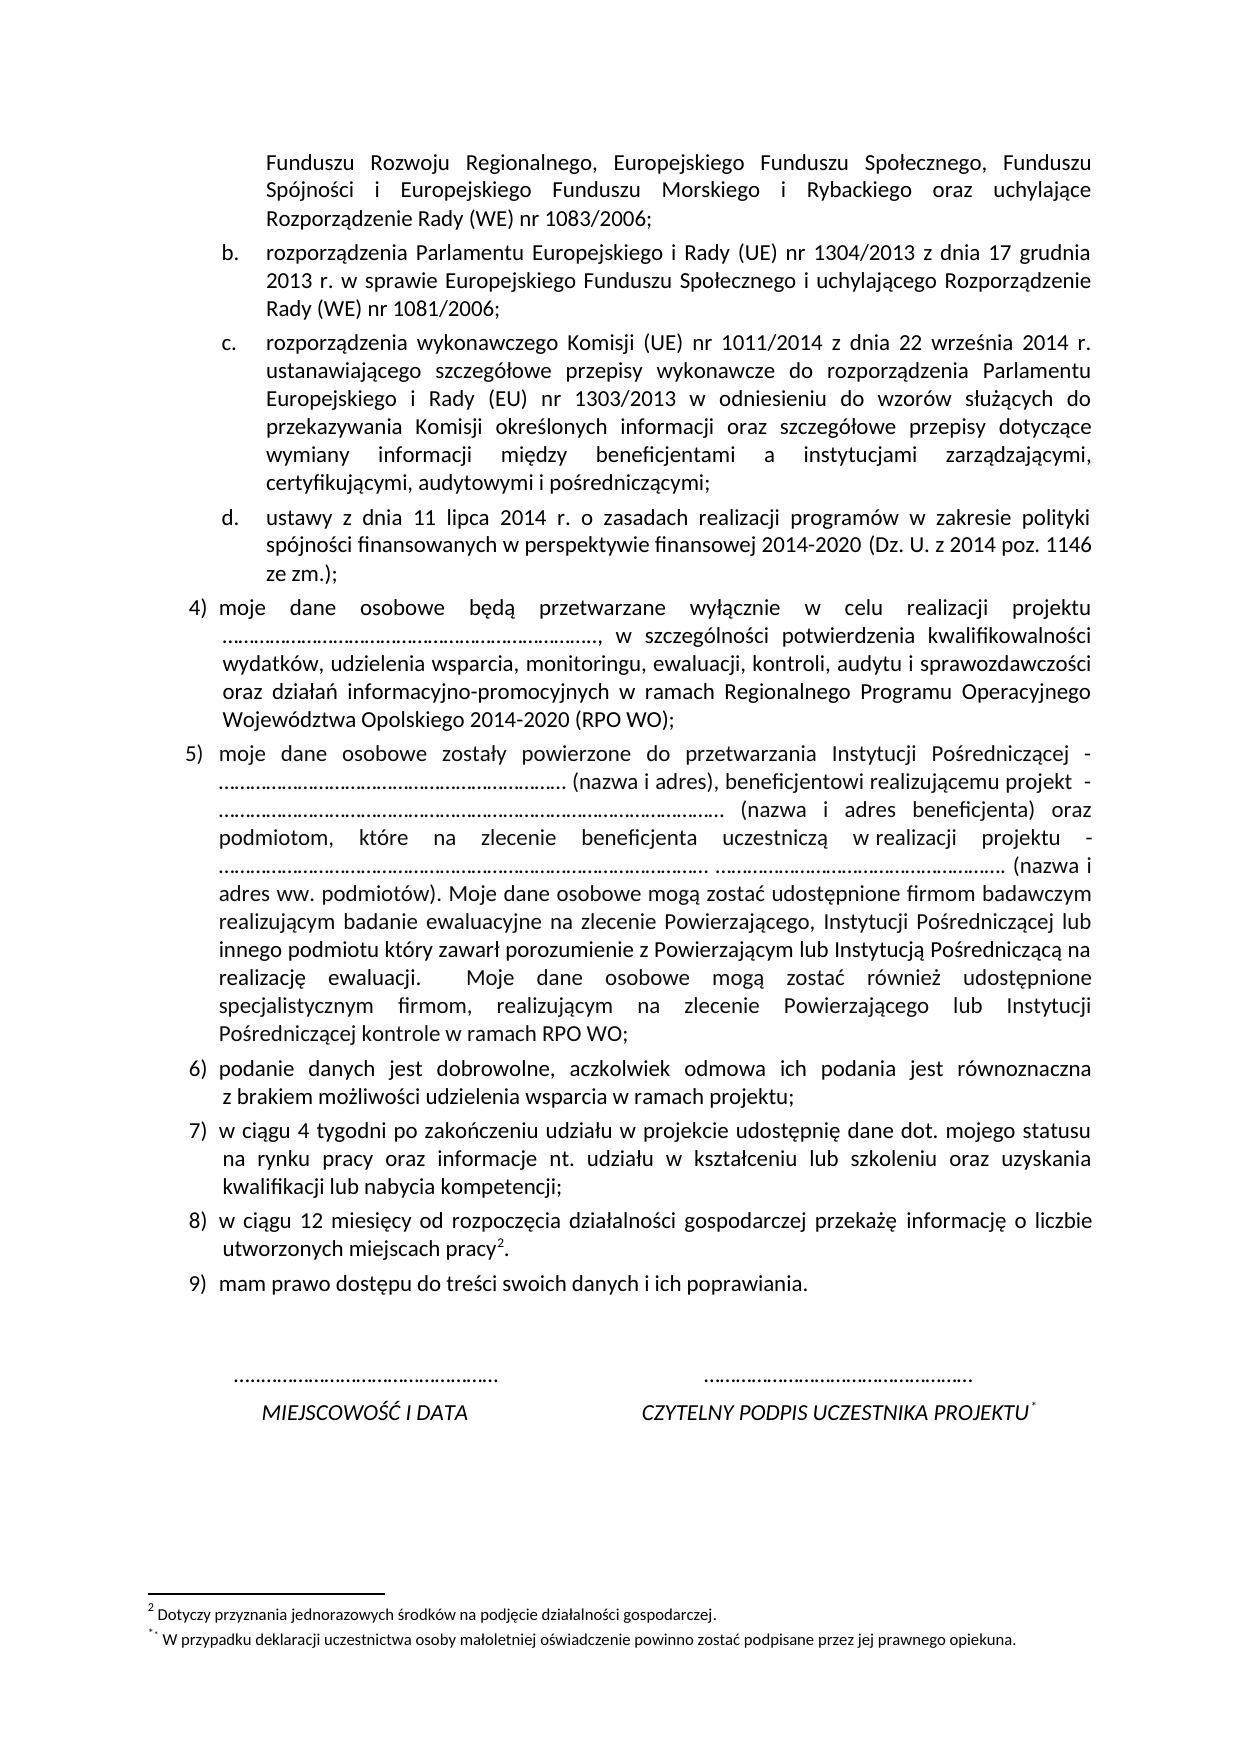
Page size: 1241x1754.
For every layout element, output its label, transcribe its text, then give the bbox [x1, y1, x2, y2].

list rozporządzenia Parlamentu Europejskiego i Rady (UE) nr 1304/2013 z dnia 17 grudnia 2013 r. w sprawie Europejskiego Funduszu Społecznego i uchylającego Rozporządzenie Rady (WE) nr 1081/2006; [221, 238, 1093, 322]
list w ciągu 4 tygodni po zakończeniu udziału w projekcie udostępnię dane dot. mojego statusu na rynku pracy oraz informacje nt. udziału w kształceniu lub szkoleniu oraz uzyskania kwalifikacji lub nabycia kompetencji; [189, 1116, 1093, 1200]
list moje dane osobowe będą przetwarzane wyłącznie w celu realizacji projektu …………………………………………………………….., w szczególności potwierdzenia kwalifikowalności wydatków, udzielenia wsparcia, monitoringu, ewaluacji, kontroli, audytu i sprawozdawczości oraz działań informacyjno-promocyjnych w ramach Regionalnego Programu Operacyjnego Województwa Opolskiego 2014-2020 (RPO WO); [189, 593, 1093, 733]
list moje dane osobowe zostały powierzone do przetwarzania Instytucji Pośredniczącej - ………………………………………………………… (nazwa i adres), beneficjentowi realizującemu projekt - …………………………………………………………………………………… (nazwa i adres beneficjenta) oraz podmiotom, które na zlecenie beneficjenta uczestniczą w realizacji projektu - ………………………………………………………………………………… ………………………………………………. (nazwa i adres ww. podmiotów). Moje dane osobowe mogą zostać udostępnione firmom badawczym realizującym badanie ewaluacyjne na zlecenie Powierzającego, Instytucji Pośredniczącej lub innego podmiotu który zawarł porozumienie z Powierzającym lub Instytucją Pośredniczącą na realizację ewaluacji. Moje dane osobowe mogą zostać również udostępnione specjalistycznym firmom, realizującym na zlecenie Powierzającego lub Instytucji Pośredniczącej kontrole w ramach RPO WO; [185, 739, 1093, 1047]
list mam prawo dostępu do treści swoich danych i ich poprawiania. [188, 1269, 1093, 1297]
table_header …..……………………………………… [148, 1360, 584, 1398]
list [221, 148, 1093, 232]
table_cell CZYTELNY PODPIS UCZESTNIKA PROJEKTU* [584, 1398, 1093, 1430]
list ustawy z dnia 11 lipca 2014 r. o zasadach realizacji programów w zakresie polityki spójności finansowanych w perspektywie finansowej 2014-2020 (Dz. U. z 2014 poz. 1146 ze zm.); [221, 503, 1093, 587]
table_header …………………………………………… [584, 1360, 1093, 1398]
table_cell MIEJSCOWOŚĆ I DATA [148, 1398, 584, 1430]
list rozporządzenia wykonawczego Komisji (UE) nr 1011/2014 z dnia 22 września 2014 r. ustanawiającego szczegółowe przepisy wykonawcze do rozporządzenia Parlamentu Europejskiego i Rady (EU) nr 1303/2013 w odniesieniu do wzorów służących do przekazywania Komisji określonych informacji oraz szczegółowe przepisy dotyczące wymiany informacji między beneficjentami a instytucjami zarządzającymi, certyfikującymi, audytowymi i pośredniczącymi; [221, 328, 1093, 496]
list w ciągu 12 miesięcy od rozpoczęcia działalności gospodarczej przekażę informację o liczbie utworzonych miejscach pracy. [189, 1206, 1093, 1262]
list podanie danych jest dobrowolne, aczkolwiek odmowa ich podania jest równoznaczna z brakiem możliwości udzielenia wsparcia w ramach projektu; [189, 1054, 1093, 1110]
